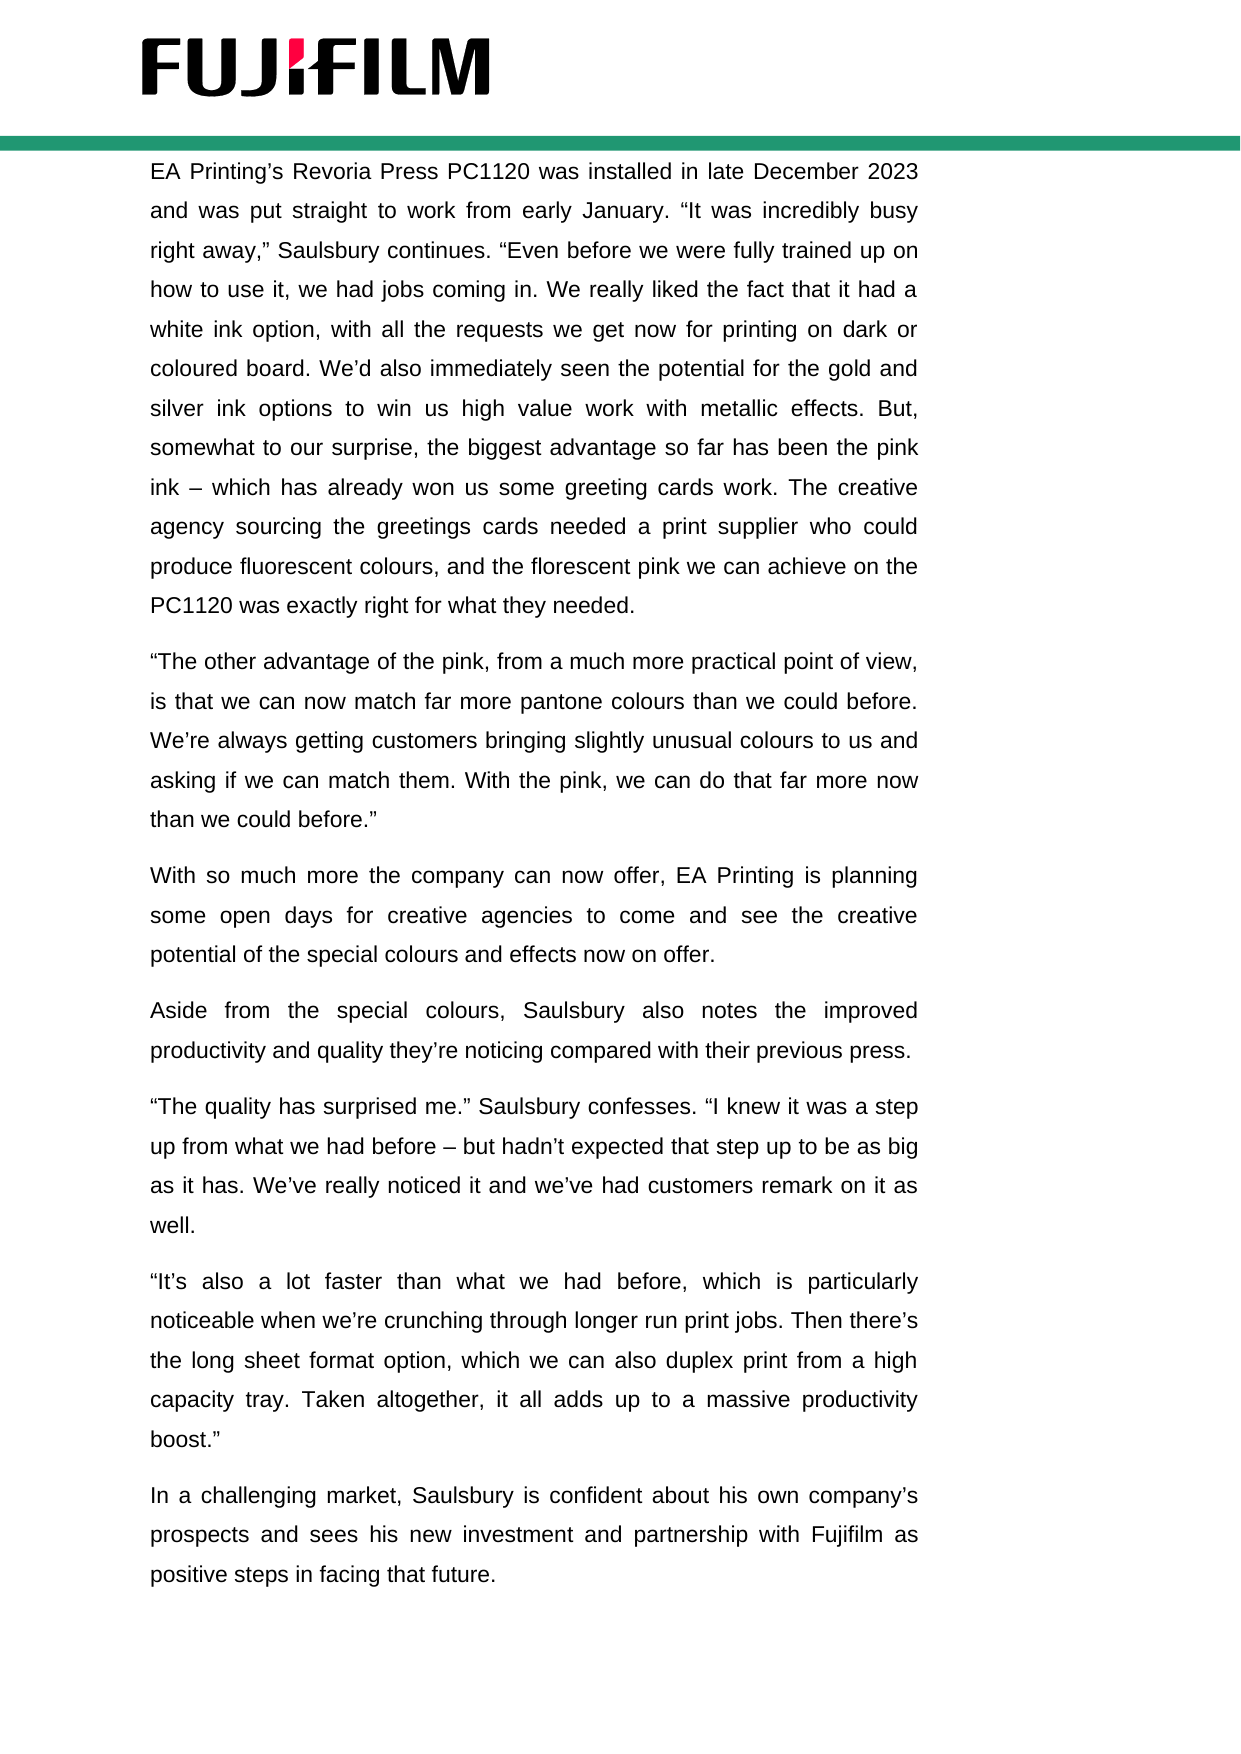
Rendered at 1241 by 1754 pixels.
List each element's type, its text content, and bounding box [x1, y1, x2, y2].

text In a challenging market, Saulsbury is confident about his own company’s prospects and sees his new investment and partnership with Fujifilm as positive steps in facing that future. [150, 1482, 919, 1587]
text “It’s also a lot faster than what we had before, which is particularly noticeable when we’re crunching through longer run print jobs. Then there’s the long sheet format option, which we can also duplex print from a high capacity tray. Taken altogether, it all adds up to a massive productivity boost.” [150, 1268, 919, 1452]
text With so much more the company can now offer, EA Printing is planning some open days for creative agencies to come and see the creative potential of the special colours and effects now on offer. [150, 862, 919, 968]
text “The other advantage of the pink, from a much more practical point of view, is that we can now match far more pantone colours than we could before. We’re always getting customers bringing slightly unusual colours to us and asking if we can match them. With the pink, we can do that far more now than we could before.” [150, 648, 919, 833]
text EA Printing’s Revoria Press PC1120 was installed in late December 2023 and was put straight to work from early January. “It was incredibly busy right away,” Saulsbury continues. “Even before we were fully trained up on how to use it, we had jobs coming in. We really liked the fact that it had a white ink option, with all the requests we get now for printing on dark or coloured board. We’d also immediately seen the potential for the gold and silver ink options to win us high value work with metallic effects. But, somewhat to our surprise, the biggest advantage so far has been the pink ink – which has already won us some greeting cards work. The creative agency sourcing the greetings cards needed a print supplier who could produce fluorescent colours, and the florescent pink we can achieve on the PC1120 was exactly right for what they needed. [150, 158, 919, 618]
text “The quality has surprised me.” Saulsbury confesses. “I knew it was a step up from what we had before – but hadn’t expected that step up to be as big as it has. We’ve really noticed it and we’ve had customers remark on it as well. [150, 1093, 919, 1238]
text Aside from the special colours, Saulsbury also notes the improved productivity and quality they’re noticing compared with their previous press. [150, 997, 919, 1063]
